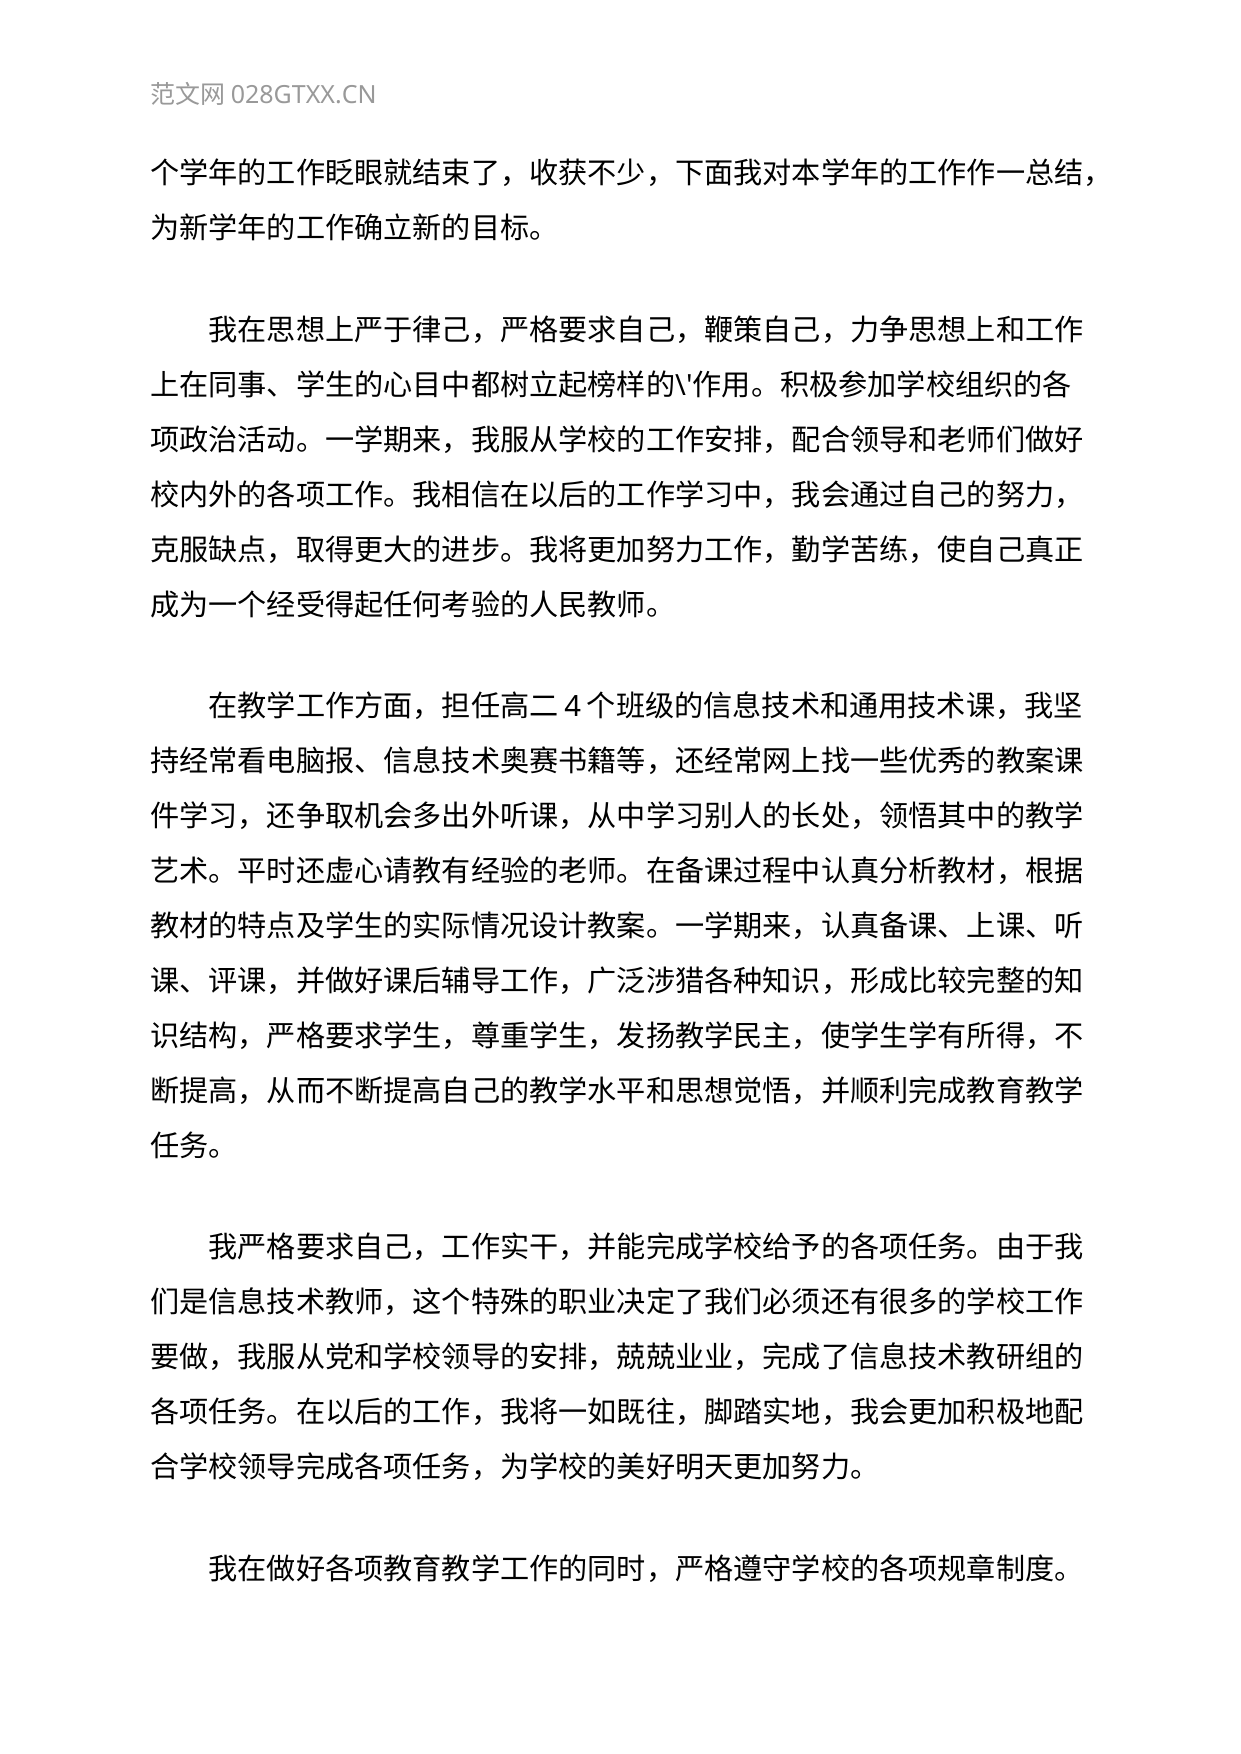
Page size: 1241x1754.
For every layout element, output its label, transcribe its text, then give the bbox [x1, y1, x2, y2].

text 我在思想上严于律己，严格要求自己，鞭策自己，力争思想上和工作上在同事、学生的心目中都树立起榜样的\'作用。积极参加学校组织的各项政治活动。一学期来，我服从学校的工作安排，配合领导和老师们做好校内外的各项工作。我相信在以后的工作学习中，我会通过自己的努力，克服缺点，取得更大的进步。我将更加努力工作，勤学苦练，使自己真正成为一个经受得起任何考验的人民教师。 [150, 307, 1090, 623]
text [150, 150, 1090, 247]
text 我严格要求自己，工作实干，并能完成学校给予的各项任务。由于我们是信息技术教师，这个特殊的职业决定了我们必须还有很多的学校工作要做，我服从党和学校领导的安排，兢兢业业，完成了信息技术教研组的各项任务。在以后的工作，我将一如既往，脚踏实地，我会更加积极地配合学校领导完成各项任务，为学校的美好明天更加努力。 [150, 1224, 1090, 1486]
text 在教学工作方面，担任高二4个班级的信息技术和通用技术课，我坚持经常看电脑报、信息技术奥赛书籍等，还经常网上找一些优秀的教案课件学习，还争取机会多出外听课，从中学习别人的长处，领悟其中的教学艺术。平时还虚心请教有经验的老师。在备课过程中认真分析教材，根据教材的特点及学生的实际情况设计教案。一学期来，认真备课、上课、听课、评课，并做好课后辅导工作，广泛涉猎各种知识，形成比较完整的知识结构，严格要求学生，尊重学生，发扬教学民主，使学生学有所得，不断提高，从而不断提高自己的教学水平和思想觉悟，并顺利完成教育教学任务。 [150, 683, 1090, 1164]
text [150, 1545, 1090, 1588]
